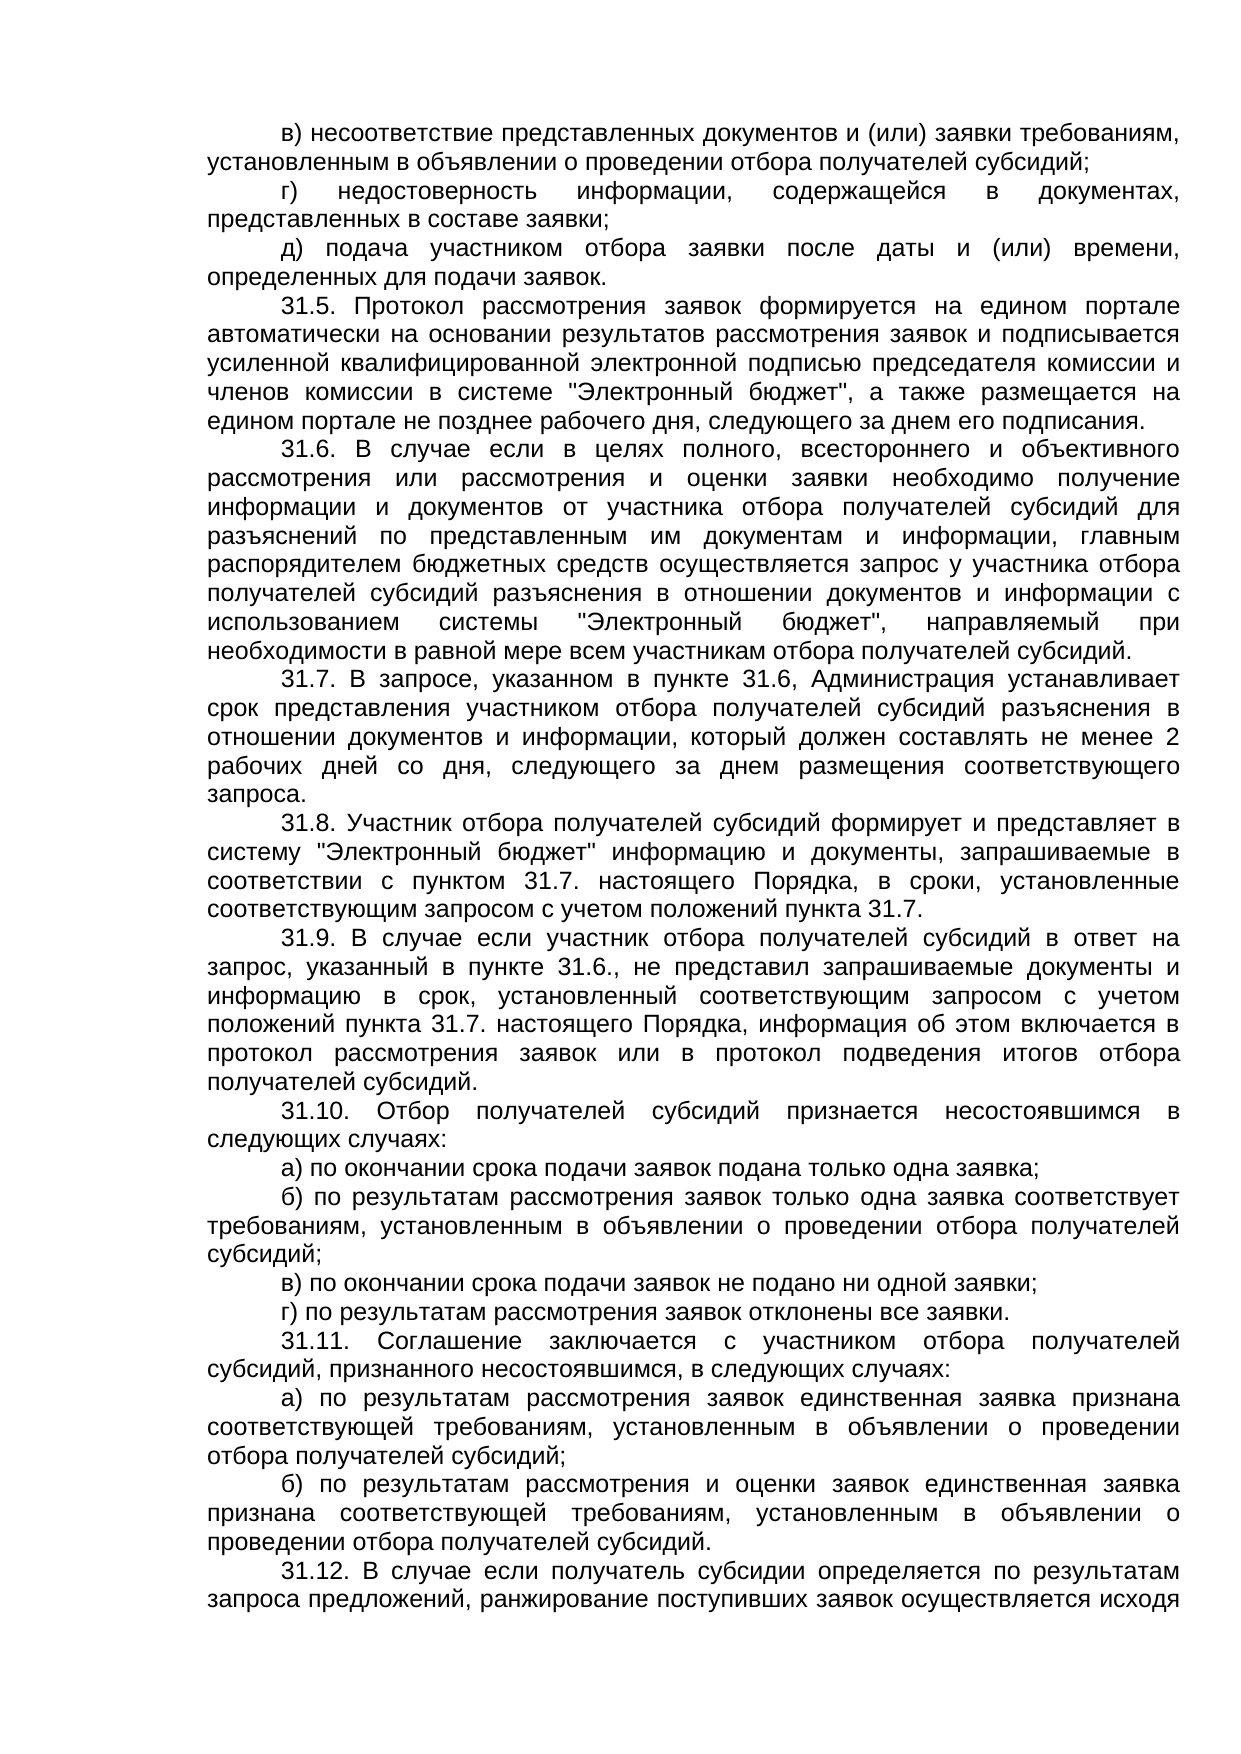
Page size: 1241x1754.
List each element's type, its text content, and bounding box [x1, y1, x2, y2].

text в) по окончании срока подачи заявок не подано ни одной заявки; [207, 1268, 1181, 1297]
text 31.6. В случае если в целях полного, всестороннего и объективного рассмотрения или рассмотрения и оценки заявки необходимо получение информации и документов от участника отбора получателей субсидий для разъяснений по представленным им документам и информации, главным распорядителем бюджетных средств осуществляется запрос у участника отбора получателей субсидий разъяснения в отношении документов и информации с использованием системы "Электронный бюджет", направляемый при необходимости в равной мере всем участникам отбора получателей субсидий. [207, 434, 1181, 664]
text 31.9. В случае если участник отбора получателей субсидий в ответ на запрос, указанный в пункте 31.6., не представил запрашиваемые документы и информацию в срок, установленный соответствующим запросом с учетом положений пункта 31.7. настоящего Порядка, информация об этом включается в протокол рассмотрения заявок или в протокол подведения итогов отбора получателей субсидий. [207, 923, 1181, 1096]
text г) по результатам рассмотрения заявок отклонены все заявки. [207, 1297, 1181, 1326]
text 31.7. В запросе, указанном в пункте 31.6, Администрация устанавливает срок представления участником отбора получателей субсидий разъяснения в отношении документов и информации, который должен составлять не менее 2 рабочих дней со дня, следующего за днем размещения соответствующего запроса. [207, 664, 1181, 808]
text в) несоответствие представленных документов и (или) заявки требованиям, установленным в объявлении о проведении отбора получателей субсидий; [207, 118, 1181, 176]
text д) подача участником отбора заявки после даты и (или) времени, определенных для подачи заявок. [207, 233, 1181, 291]
text а) по окончании срока подачи заявок подана только одна заявка; [207, 1153, 1181, 1182]
text б) по результатам рассмотрения заявок только одна заявка соответствует требованиям, установленным в объявлении о проведении отбора получателей субсидий; [207, 1182, 1181, 1268]
text 31.5. Протокол рассмотрения заявок формируется на едином портале автоматически на основании результатов рассмотрения заявок и подписывается усиленной квалифицированной электронной подписью председателя комиссии и членов комиссии в системе "Электронный бюджет", а также размещается на едином портале не позднее рабочего дня, следующего за днем его подписания. [207, 291, 1181, 434]
text а) по результатам рассмотрения заявок единственная заявка признана соответствующей требованиям, установленным в объявлении о проведении отбора получателей субсидий; [207, 1383, 1181, 1469]
text б) по результатам рассмотрения и оценки заявок единственная заявка признана соответствующей требованиям, установленным в объявлении о проведении отбора получателей субсидий. [207, 1469, 1181, 1556]
text г) недостоверность информации, содержащейся в документах, представленных в составе заявки; [207, 176, 1181, 233]
text 31.11. Соглашение заключается с участником отбора получателей субсидий, признанного несостоявшимся, в следующих случаях: [207, 1326, 1181, 1383]
text 31.8. Участник отбора получателей субсидий формирует и представляет в систему "Электронный бюджет" информацию и документы, запрашиваемые в соответствии с пунктом 31.7. настоящего Порядка, в сроки, установленные соответствующим запросом с учетом положений пункта 31.7. [207, 808, 1181, 923]
text 31.10. Отбор получателей субсидий признается несостоявшимся в следующих случаях: [207, 1096, 1181, 1153]
